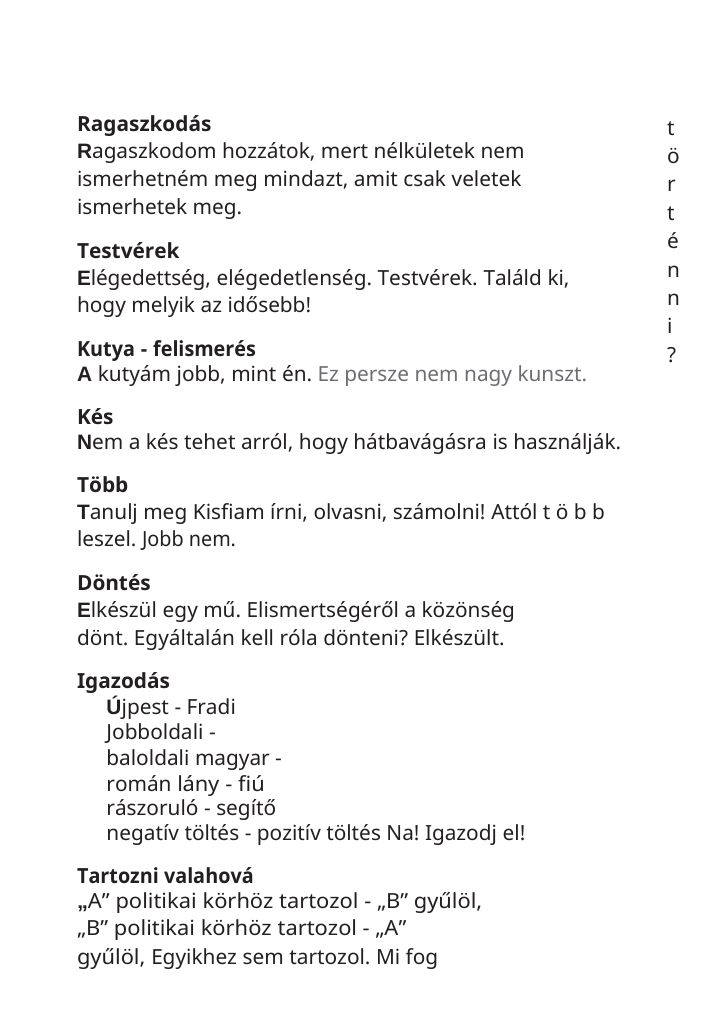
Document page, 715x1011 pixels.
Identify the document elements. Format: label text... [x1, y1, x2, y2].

text negatív töltés - pozitív töltés Na! Igazodj el! [106, 821, 634, 846]
subtitle Több [77, 473, 634, 497]
subtitle Igazodás [77, 670, 634, 693]
text A kutyám jobb, mint én. Ez persze nem nagy kunszt. [77, 362, 634, 387]
text Tanulj meg Kisfiam írni, olvasni, számolni! Attól t ö b b leszel. Jobb nem. [77, 497, 634, 553]
subtitle Kutya - felismerés [77, 338, 634, 362]
text rászoruló - segítő [106, 797, 634, 821]
text Elkészül egy mű. Elismertségéről a közönség dönt. Egyáltalán kell róla dönteni? Elkészült. [77, 596, 539, 651]
text Ragaszkodom hozzátok, mert nélkületek nem ismerhetném meg mindazt, amit csak veletek ismerhetek meg. [77, 137, 634, 220]
text Újpest - Fradi Jobboldali - baloldali magyar - román lány - fiú [106, 694, 293, 797]
text Elégedettség, elégedetlenség. Testvérek. Találd ki, hogy melyik az idősebb! [77, 263, 590, 319]
text „A” politikai körhöz tartozol - „B” gyűlöl, [77, 888, 634, 913]
text Nem a kés tehet arról, hogy hátbavágásra is használják. [77, 429, 634, 454]
subtitle Tartozni valahová [77, 864, 634, 888]
subtitle Ragaszkodás [77, 113, 634, 137]
subtitle Kés [77, 405, 634, 429]
subtitle Döntés [77, 572, 634, 596]
subtitle Testvérek [77, 239, 634, 263]
text „B” politikai körhöz tartozol - „A” gyűlöl, Egyikhez sem tartozol. Mi fog történni? [77, 913, 454, 970]
